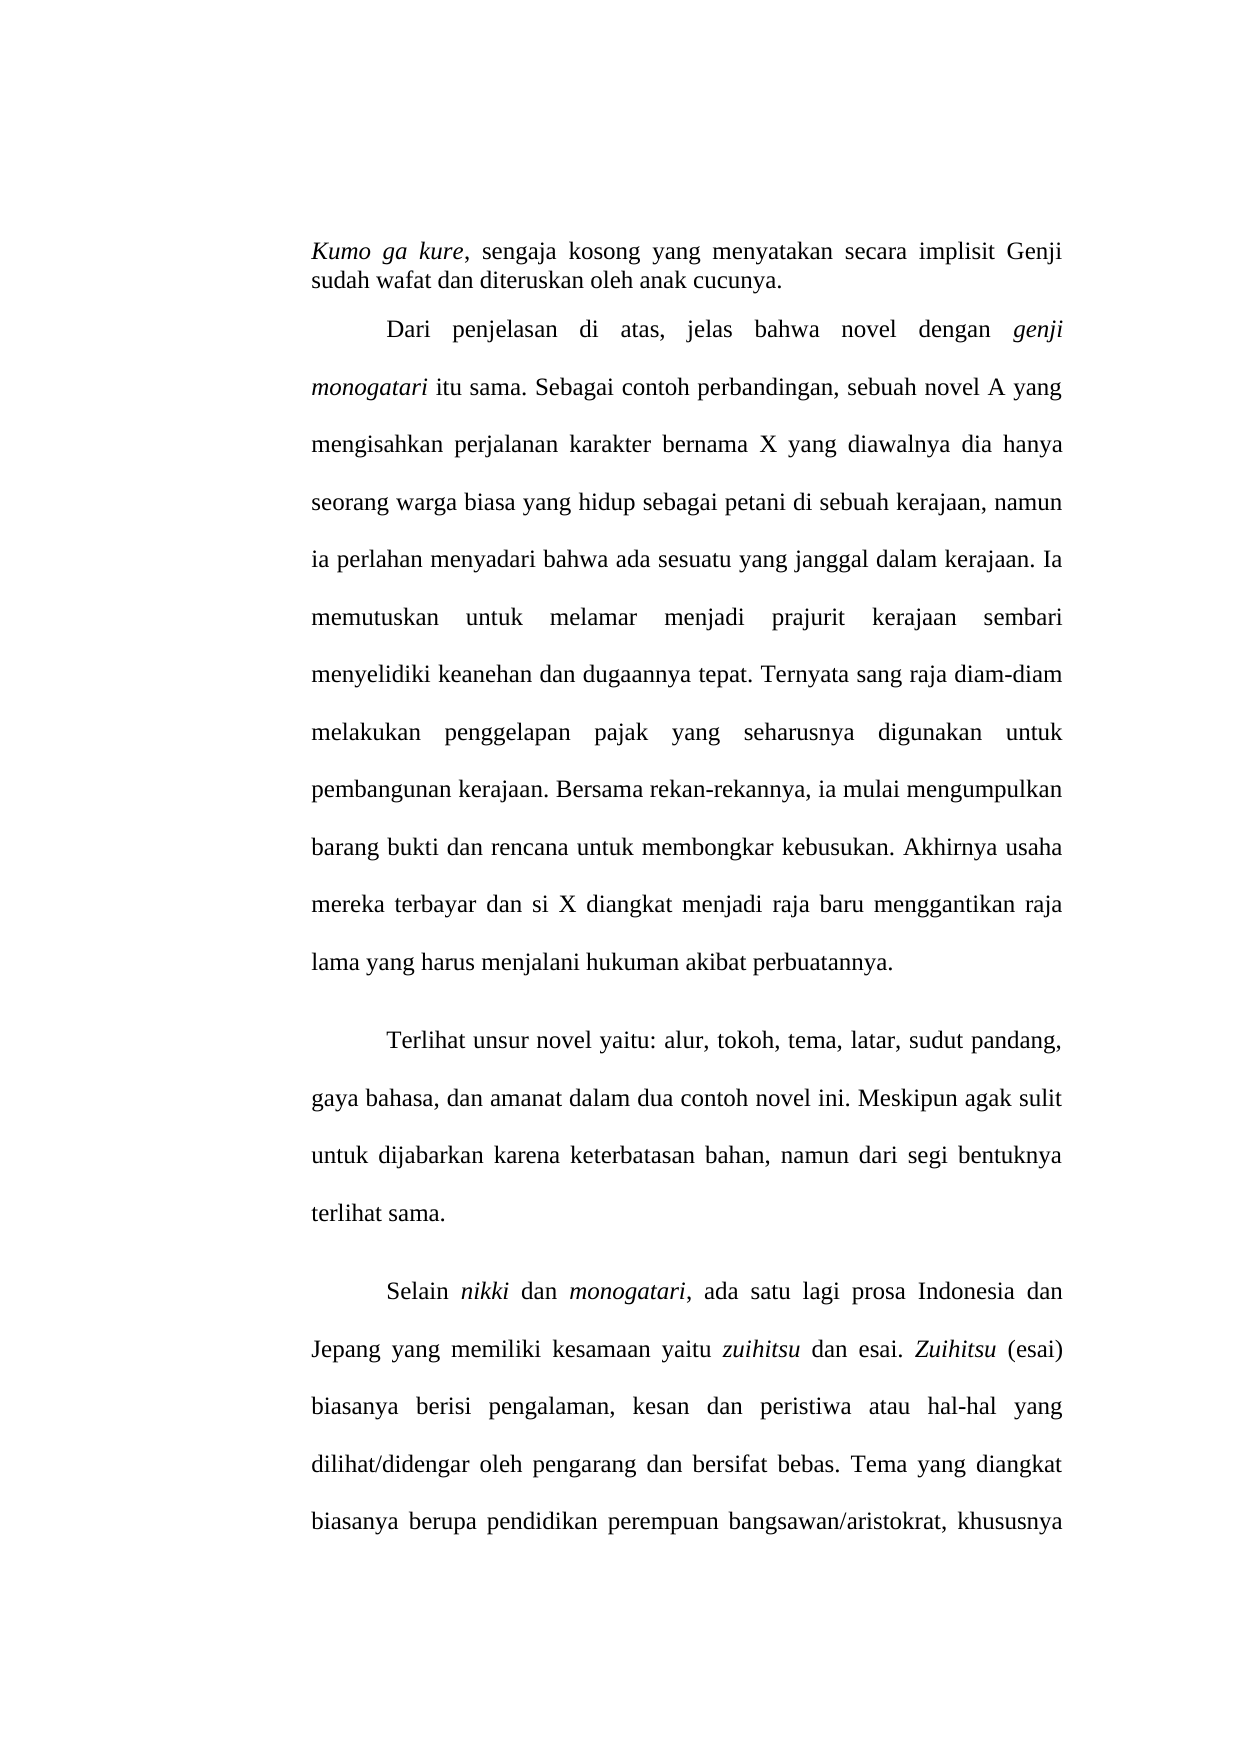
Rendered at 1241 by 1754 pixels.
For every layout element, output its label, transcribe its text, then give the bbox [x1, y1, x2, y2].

text Dari penjelasan di atas, jelas bahwa novel dengan genji monogatari itu sama. Sebagai contoh perbandingan, sebuah novel A yang mengisahkan perjalanan karakter bernama X yang diawalnya dia hanya seorang warga biasa yang hidup sebagai petani di sebuah kerajaan, namun ia perlahan menyadari bahwa ada sesuatu yang janggal dalam kerajaan. Ia memutuskan untuk melamar menjadi prajurit kerajaan sembari menyelidiki keanehan dan dugaannya tepat. Ternyata sang raja diam-diam melakukan penggelapan pajak yang seharusnya digunakan untuk pembangunan kerajaan. Bersama rekan-rekannya, ia mulai mengumpulkan barang bukti dan rencana untuk membongkar kebusukan. Akhirnya usaha mereka terbayar dan si X diangkat menjadi raja baru menggantikan raja lama yang harus menjalani hukuman akibat perbuatannya. [311, 314, 1063, 976]
text Terlihat unsur novel yaitu: alur, tokoh, tema, latar, sudut pandang, gaya bahasa, dan amanat dalam dua contoh novel ini. Meskipun agak sulit untuk dijabarkan karena keterbatasan bahan, namun dari segi bentuknya terlihat sama. [311, 1025, 1063, 1227]
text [311, 236, 1063, 294]
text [311, 1276, 1063, 1535]
